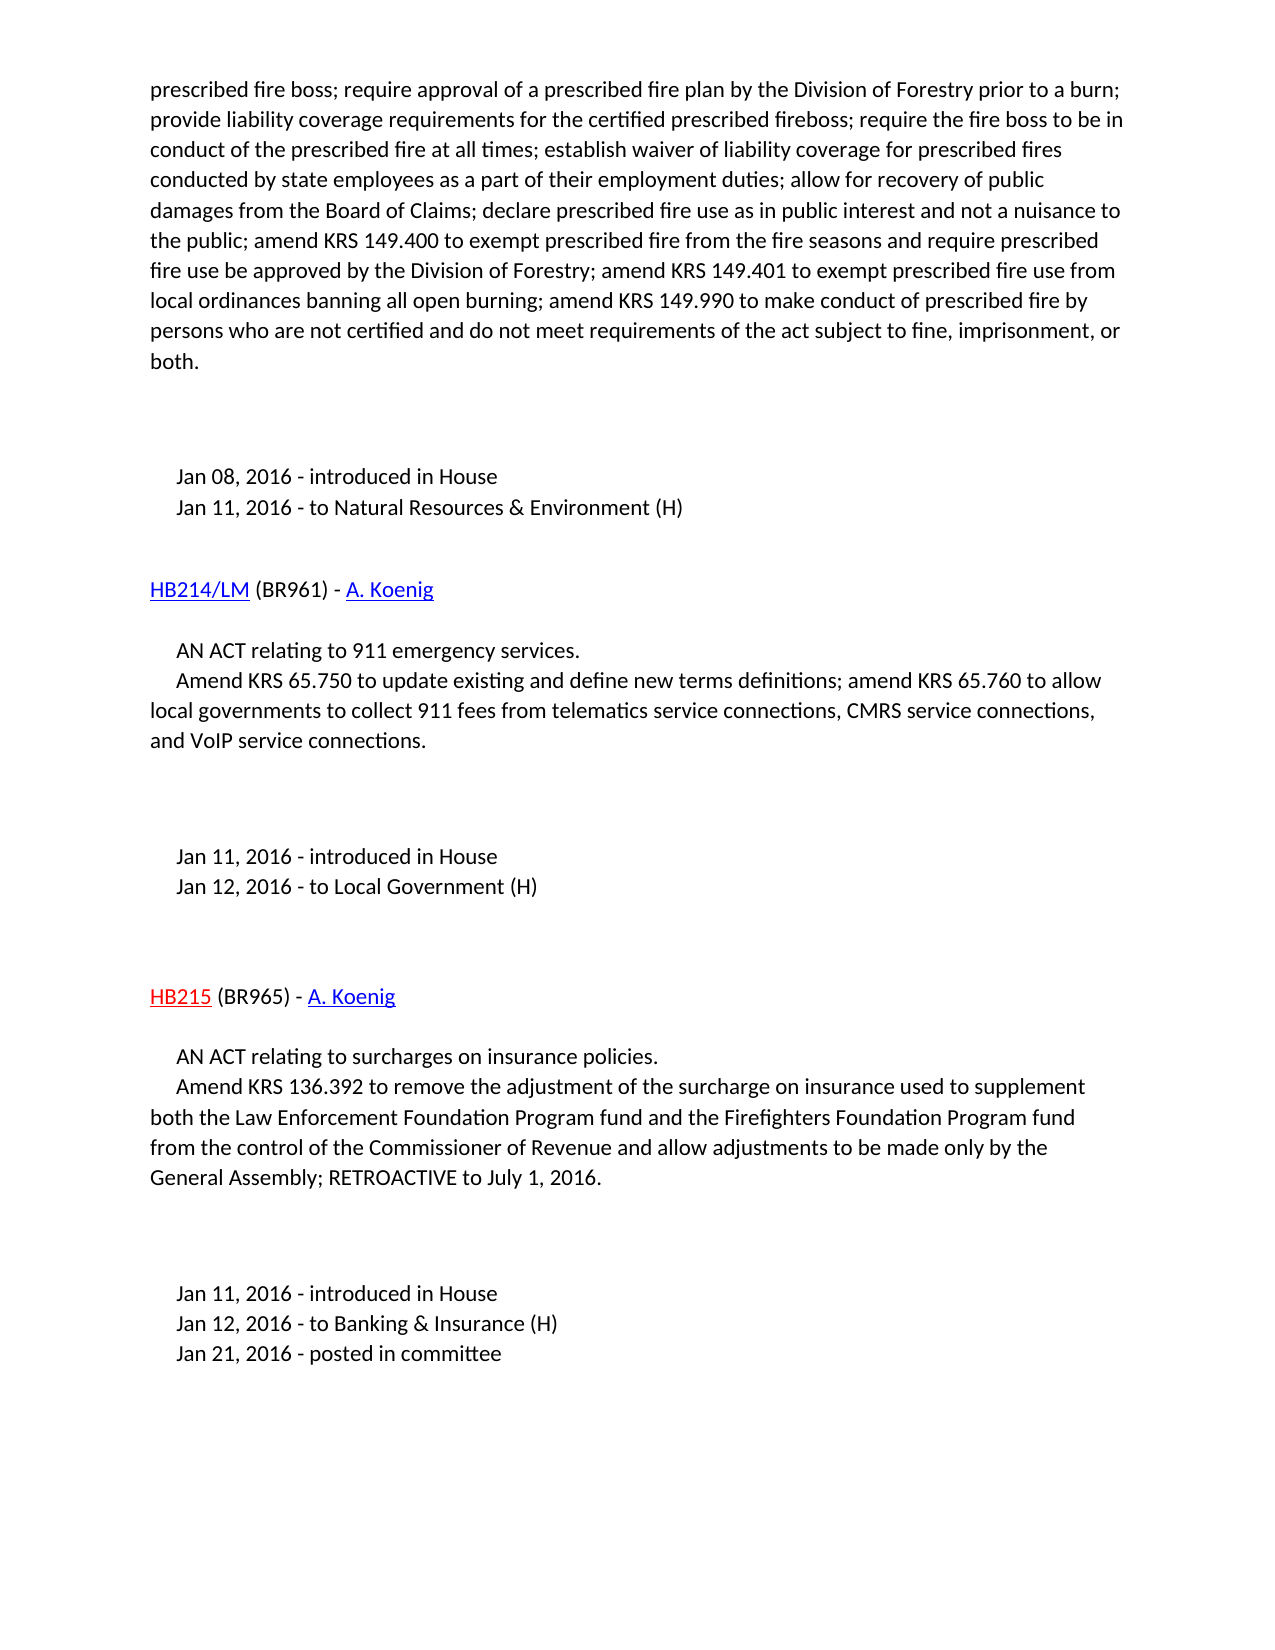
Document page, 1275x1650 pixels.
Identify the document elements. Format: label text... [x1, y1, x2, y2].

text Jan 11, 2016 - introduced in House Jan 12, 2016 - to Banking & Insurance (H) Jan 21, 2016 - posted in committee [150, 1248, 1125, 1367]
text Jan 11, 2016 - introduced in House Jan 12, 2016 - to Local Government (H) [150, 812, 1125, 901]
text HB214/LM (BR961) - A. Koenig AN ACT relating to 911 emergency services. Amend KRS 65.750 to update existing and define new terms definitions; amend KRS 65.760 to allow local governments to collect 911 fees from telematics service connections, CMRS service connections, and VoIP service connections. [150, 576, 1125, 785]
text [150, 75, 1125, 405]
text Jan 08, 2016 - introduced in House Jan 11, 2016 - to Natural Resources & Environment (H) [150, 432, 1125, 521]
text HB215 (BR965) - A. Koenig AN ACT relating to surcharges on insurance policies. Amend KRS 136.392 to remove the adjustment of the surcharge on insurance used to supplement both the Law Enforcement Foundation Program fund and the Firefighters Foundation Program fund from the control of the Commissioner of Revenue and allow adjustments to be made only by the General Assembly; RETROACTIVE to July 1, 2016. [150, 982, 1125, 1221]
